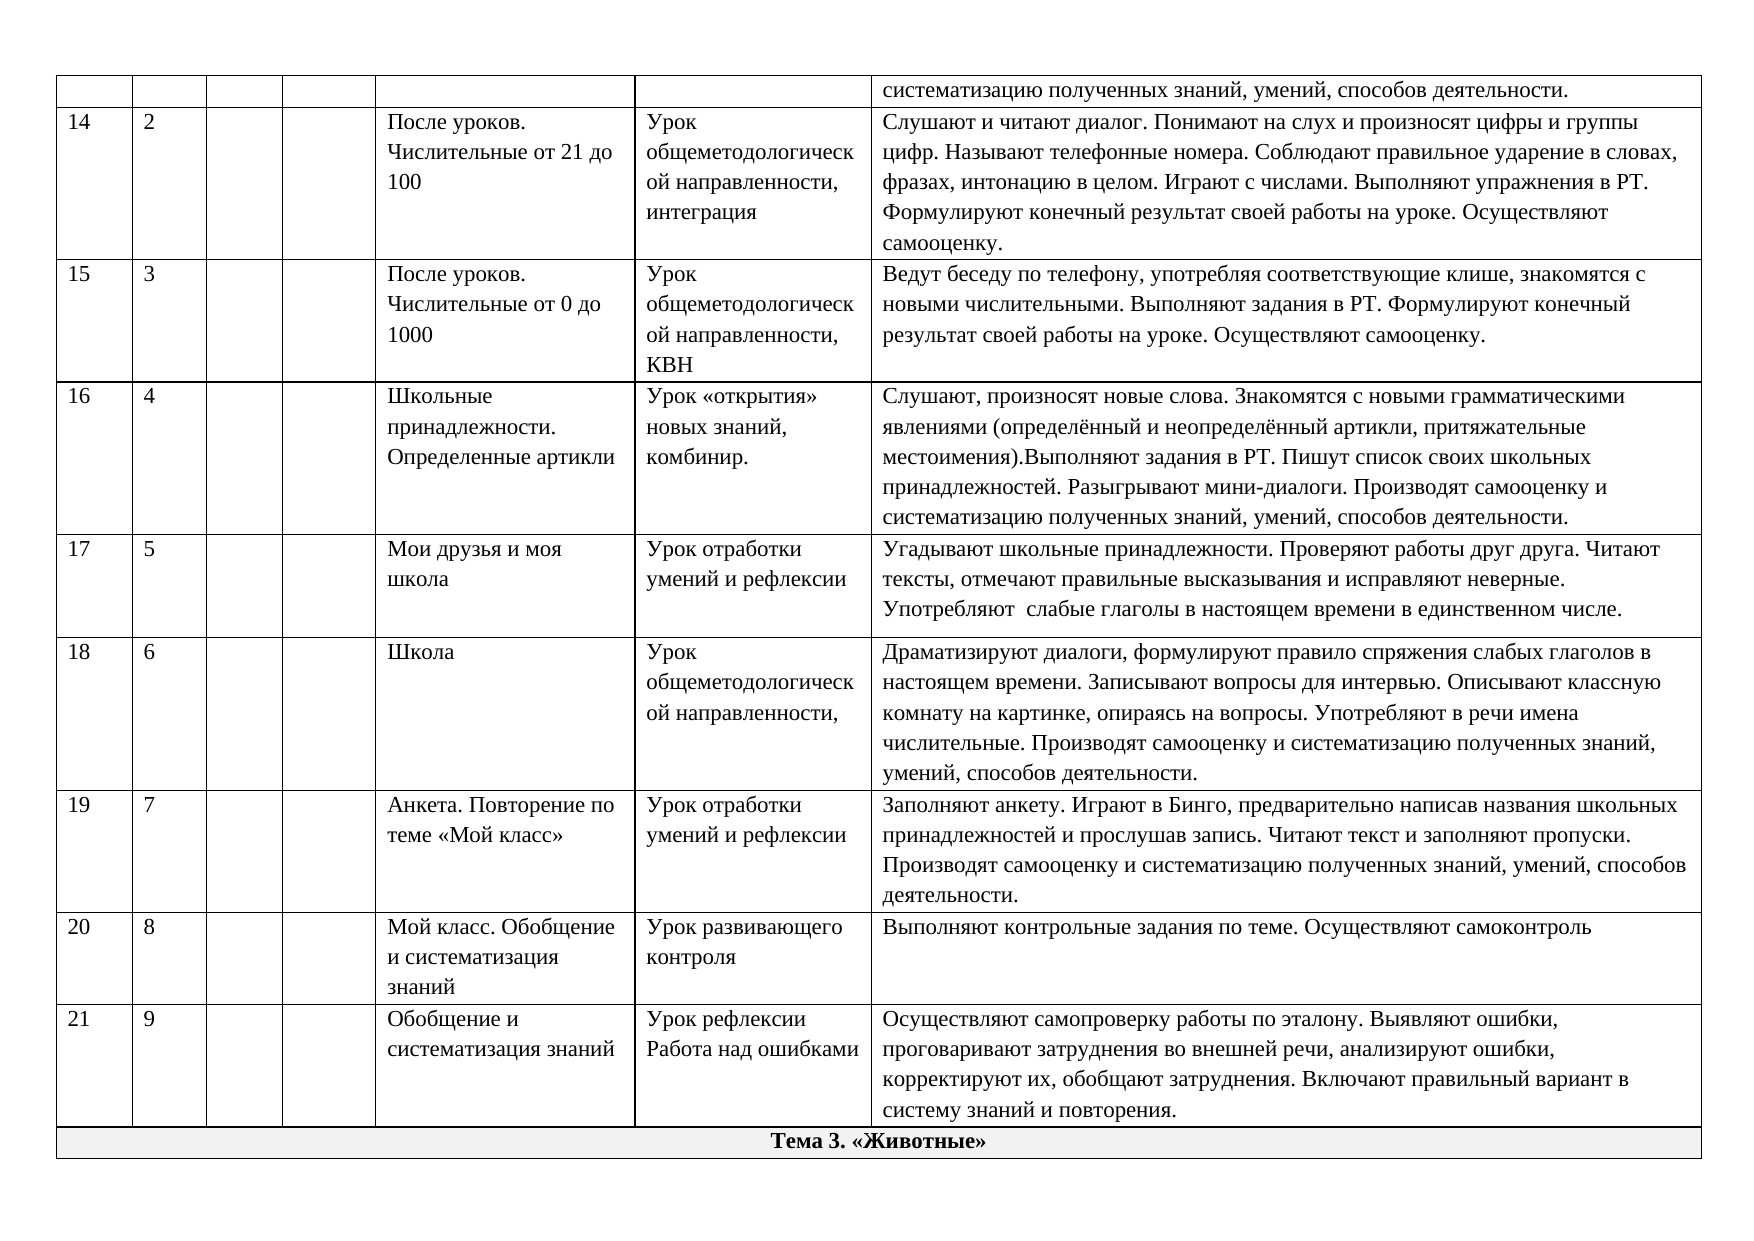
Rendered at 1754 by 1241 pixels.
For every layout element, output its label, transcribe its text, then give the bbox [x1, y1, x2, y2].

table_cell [872, 76, 1701, 107]
table_cell [207, 76, 282, 107]
table_cell Слушают, произносят новые слова. Знакомятся с новыми грамматическими явлениями (определённый и неопределённый артикли, притяжательные местоимения).Выполняют задания в РТ. Пишут список своих школьных принадлежностей. Разыгрывают мини-диалоги. Производят самооценку и систематизацию полученных знаний, умений, способов деятельности. [872, 383, 1701, 534]
table_cell 17 [57, 535, 132, 637]
table_cell Заполняют анкету. Играют в Бинго, предварительно написав названия школьных принадлежностей и прослушав запись. Читают текст и заполняют пропуски. Производят самооценку и систематизацию полученных знаний, умений, способов деятельности. [872, 791, 1701, 912]
table_cell [283, 535, 375, 637]
table_cell Урок отработки умений и рефлексии [636, 791, 871, 912]
table_cell [207, 1005, 282, 1126]
table_cell 7 [133, 791, 206, 912]
table_cell Драматизируют диалоги, формулируют правило спряжения слабых глаголов в настоящем времени. Записывают вопросы для интервью. Описывают классную комнату на картинке, опираясь на вопросы. Употребляют в речи имена числительные. Производят самооценку и систематизацию полученных знаний, умений, способов деятельности. [872, 638, 1701, 790]
table_cell [283, 791, 375, 912]
table_cell 3 [133, 260, 206, 381]
table_cell Анкета. Повторение по теме «Мой класс» [376, 791, 634, 912]
table_cell Школьные принадлежности. Определенные артикли [376, 383, 634, 534]
table_cell 21 [57, 1005, 132, 1126]
table_cell 2 [133, 108, 206, 259]
table_cell 1 [133, 76, 206, 107]
table_cell Слушают и читают диалог. Понимают на слух и произносят цифры и группы цифр. Называют телефонные номера. Соблюдают правильное ударение в словах, фразах, интонацию в целом. Играют с числами. Выполняют упражнения в РТ. Формулируют конечный результат своей работы на уроке. Осуществляют самооценку. [872, 108, 1701, 259]
table_cell [207, 535, 282, 637]
table_cell [207, 913, 282, 1004]
table_cell 9 [133, 1005, 206, 1126]
table_cell 13 [57, 76, 132, 107]
table_cell После уроков. Числительные от 0 до 1000 [376, 260, 634, 381]
table_cell [283, 913, 375, 1004]
table_cell 19 [57, 791, 132, 912]
table_cell Урок общеметодологической направленности, интеграция [636, 108, 871, 259]
table_cell Обобщение и систематизация знаний [376, 1005, 634, 1126]
table_cell Урок «открытия» новых знаний, комбинир. [636, 383, 871, 534]
table_cell [283, 260, 375, 381]
table_cell 18 [57, 638, 132, 790]
table_cell Урок общеметодологической направленности, [636, 638, 871, 790]
table_cell 8 [133, 913, 206, 1004]
table_cell Урок общеметодологической направленности, КВН [636, 260, 871, 381]
table_cell 14 [57, 108, 132, 259]
table_cell [207, 383, 282, 534]
table_cell 6 [133, 638, 206, 790]
table_cell [283, 76, 375, 107]
table_cell Ведут беседу по телефону, употребляя соответствующие клише, знакомятся с новыми числительными. Выполняют задания в РТ. Формулируют конечный результат своей работы на уроке. Осуществляют самооценку. [872, 260, 1701, 381]
table_cell Тема 3. «Животные» [57, 1128, 1701, 1158]
table_cell Школа [376, 638, 634, 790]
table_cell [207, 108, 282, 259]
table_cell 5 [133, 535, 206, 637]
table_cell После уроков. Числительные от 21 до 100 [376, 108, 634, 259]
table_cell [283, 1005, 375, 1126]
table_cell Урок отработки умений и рефлексии [636, 535, 871, 637]
table_cell 4 [133, 383, 206, 534]
table_cell Выполняют контрольные задания по теме. Осуществляют самоконтроль [872, 913, 1701, 1004]
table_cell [376, 76, 634, 107]
table_cell [283, 383, 375, 534]
table_cell [207, 791, 282, 912]
table_cell Осуществляют самопроверку работы по эталону. Выявляют ошибки, проговаривают затруднения во внешней речи, анализируют ошибки, корректируют их, обобщают затруднения. Включают правильный вариант в систему знаний и повторения. [872, 1005, 1701, 1126]
table_cell [283, 108, 375, 259]
table_cell Мой класс. Обобщение и систематизация знаний [376, 913, 634, 1004]
table_cell [207, 638, 282, 790]
table_cell 20 [57, 913, 132, 1004]
table_cell 16 [57, 383, 132, 534]
table_cell Мои друзья и моя школа [376, 535, 634, 637]
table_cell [636, 76, 871, 107]
table_cell 15 [57, 260, 132, 381]
table_cell Урок развивающего контроля [636, 913, 871, 1004]
table_cell [207, 260, 282, 381]
table_cell [283, 638, 375, 790]
table_cell Урок рефлексии Работа над ошибками [636, 1005, 871, 1126]
table_cell Угадывают школьные принадлежности. Проверяют работы друг друга. Читают тексты, отмечают правильные высказывания и исправляют неверные. Употребляют слабые глаголы в настоящем времени в единственном числе. [872, 535, 1701, 637]
